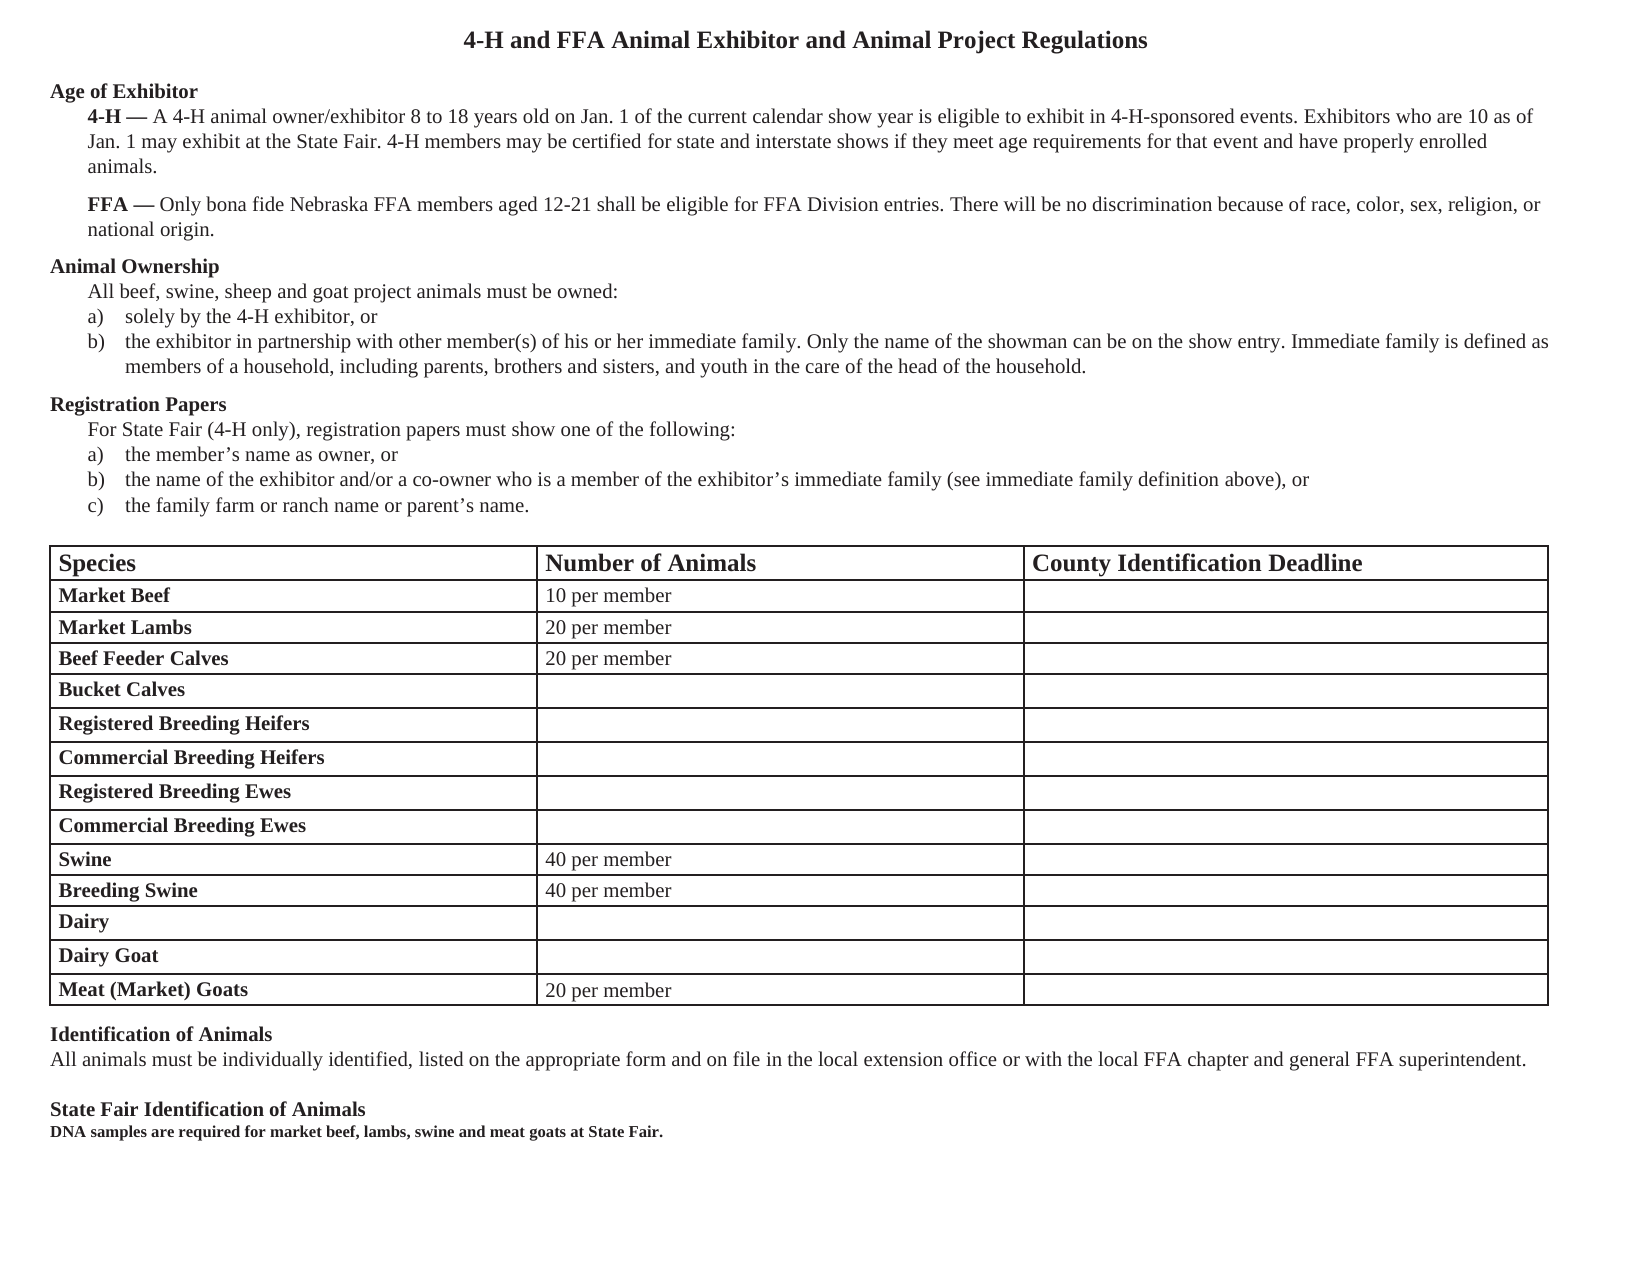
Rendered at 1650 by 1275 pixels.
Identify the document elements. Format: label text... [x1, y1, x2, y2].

table_cell Registered Breeding Ewes [51, 777, 536, 809]
table_cell Market Lambs [51, 613, 536, 642]
text 4-H — A 4-H animal owner/exhibitor 8 to 18 years old on Jan. 1 of the current calendar show year is eligible to exhibit in 4-H-sponsored events. Exhibitors who are 10 as of Jan. 1 may exhibit at the State Fair. 4-H members may be certified for state and interstate shows if they meet age requirements for that event and have properly enrolled animals. [87, 104, 1558, 178]
table_header County Identification Deadline [1025, 547, 1547, 579]
table_cell [538, 811, 1023, 843]
table_cell [1025, 975, 1547, 1004]
table_cell [1025, 941, 1547, 973]
table_cell [1025, 709, 1547, 741]
table_cell [1025, 581, 1547, 611]
text Animal Ownership [50, 254, 1573, 278]
text For State Fair (4-H only), registration papers must show one of the following: [87, 417, 1573, 441]
table_cell Bucket Calves [51, 675, 536, 707]
text national origin. [87, 217, 1573, 241]
table_cell [538, 743, 1023, 775]
table_cell [1025, 876, 1547, 905]
table_cell [1025, 743, 1547, 775]
text State Fair Identification of Animals [50, 1097, 1573, 1121]
table_cell [1025, 907, 1547, 939]
table_cell Swine [51, 845, 536, 874]
table_cell 20 per member [538, 644, 1023, 673]
text All animals must be individually identified, listed on the appropriate form and on file in the local extension office or with the local FFA chapter and general FFA superintendent. [50, 1047, 1573, 1071]
table_cell Market Beef [51, 581, 536, 611]
table_cell Breeding Swine [51, 876, 536, 905]
table_cell 10 per member [538, 581, 1023, 611]
text DNA samples are required for market beef, lambs, swine and meat goats at State Fair. [50, 1122, 1573, 1141]
text FFA — Only bona fide Nebraska FFA members aged 12-21 shall be eligible for FFA Division entries. There will be no discrimination because of race, color, sex, religion, or [87, 191, 1573, 216]
table_cell 20 per member [538, 975, 1023, 1004]
table_cell Dairy Goat [51, 941, 536, 973]
table_cell Commercial Breeding Heifers [51, 743, 536, 775]
table_cell [1025, 777, 1547, 809]
table_cell Registered Breeding Heifers [51, 709, 536, 741]
table_cell [538, 941, 1023, 973]
table_header Number of Animals [538, 547, 1023, 579]
text a) the member’s name as owner, or [87, 442, 1573, 466]
text Registration Papers [50, 392, 1573, 416]
table_cell [538, 777, 1023, 809]
table_cell [1025, 644, 1547, 673]
table_cell [538, 709, 1023, 741]
table_cell Beef Feeder Calves [51, 644, 536, 673]
text c) the family farm or ranch name or parent’s name. [87, 492, 1573, 516]
table_cell [538, 675, 1023, 707]
text 4-H and FFA Animal Exhibitor and Animal Project Regulations [457, 25, 1154, 54]
table_header Species [51, 547, 536, 579]
table_cell Dairy [51, 907, 536, 939]
table_cell 20 per member [538, 613, 1023, 642]
text b) the exhibitor in partnership with other member(s) of his or her immediate family. Only the name of the showman can be on the show entry. Immediate family is defined as members of a household, including parents, brothers and sisters, and youth in the care of the head of the household. [87, 329, 1560, 378]
table_cell [1025, 845, 1547, 874]
table_cell Meat (Market) Goats [51, 975, 536, 1004]
table_cell [1025, 613, 1547, 642]
table_cell 40 per member [538, 876, 1023, 905]
table_cell [1025, 811, 1547, 843]
table_cell Commercial Breeding Ewes [51, 811, 536, 843]
table_cell [1025, 675, 1547, 707]
text a) solely by the 4-H exhibitor, or [87, 304, 1573, 328]
text Age of Exhibitor [50, 79, 1573, 103]
text Identification of Animals [50, 1022, 1573, 1046]
text All beef, swine, sheep and goat project animals must be owned: [87, 279, 1573, 303]
table_cell [538, 907, 1023, 939]
table_cell 40 per member [538, 845, 1023, 874]
text b) the name of the exhibitor and/or a co-owner who is a member of the exhibitor’s immediate family (see immediate family definition above), or [87, 467, 1573, 491]
